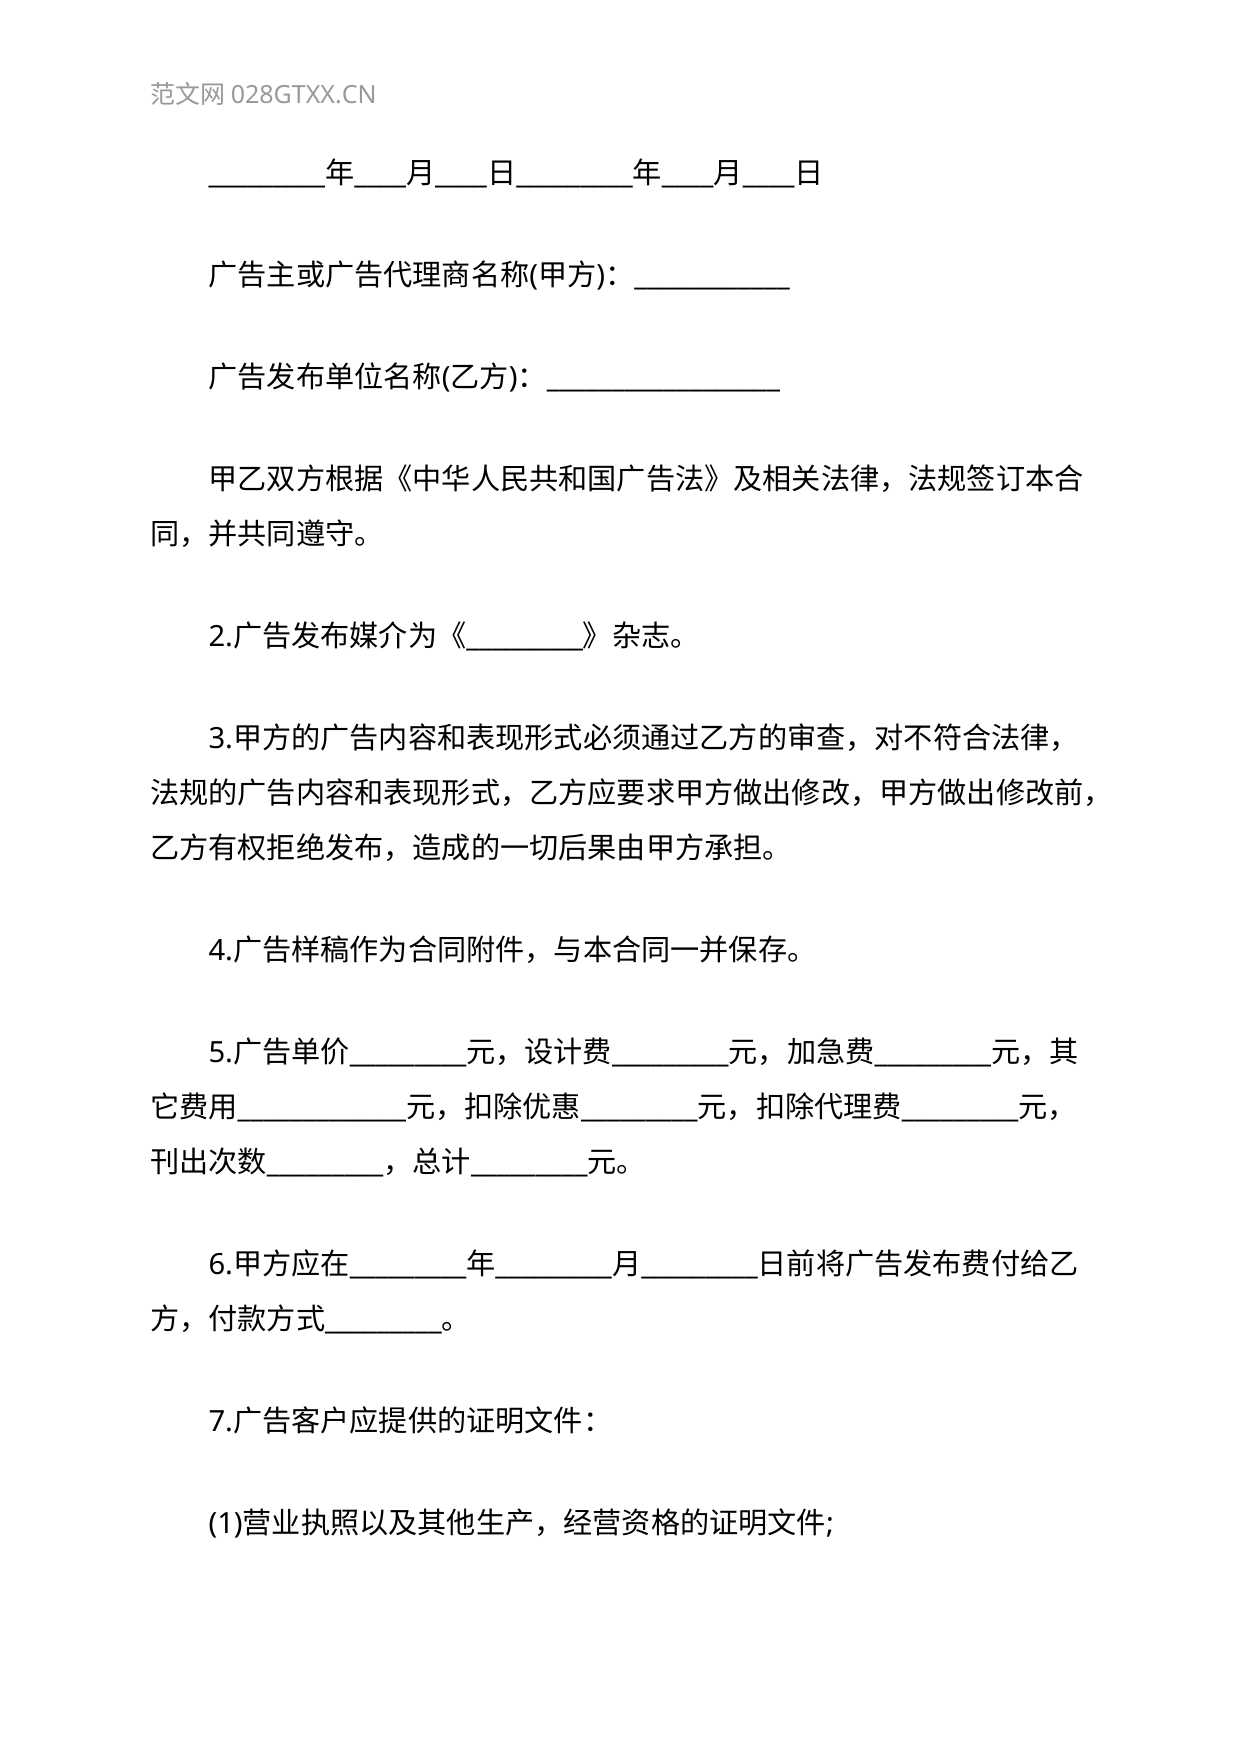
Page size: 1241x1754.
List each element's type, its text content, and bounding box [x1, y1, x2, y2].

text 6.甲方应在_________年_________月_________日前将广告发布费付给乙方，付款方式_________。 [150, 1240, 1090, 1338]
text (1)营业执照以及其他生产，经营资格的证明文件; [150, 1499, 1090, 1542]
text 广告发布单位名称(乙方)：__________________ [150, 354, 1090, 396]
text 5.广告单价_________元，设计费_________元，加急费_________元，其它费用_____________元，扣除优惠_________元，扣除代理费_________元，刊出次数_________，总计_________元。 [150, 1028, 1090, 1181]
text 广告主或广告代理商名称(甲方)：____________ [150, 252, 1090, 294]
text 4.广告样稿作为合同附件，与本合同一并保存。 [150, 926, 1090, 969]
text 2.广告发布媒介为《_________》杂志。 [150, 613, 1090, 655]
text 甲乙双方根据《中华人民共和国广告法》及相关法律，法规签订本合同，并共同遵守。 [150, 456, 1090, 553]
text _________年____月____日_________年____月____日 [150, 150, 1090, 192]
text 3.甲方的广告内容和表现形式必须通过乙方的审查，对不符合法律，法规的广告内容和表现形式，乙方应要求甲方做出修改，甲方做出修改前，乙方有权拒绝发布，造成的一切后果由甲方承担。 [150, 714, 1090, 867]
text 7.广告客户应提供的证明文件： [150, 1397, 1090, 1439]
